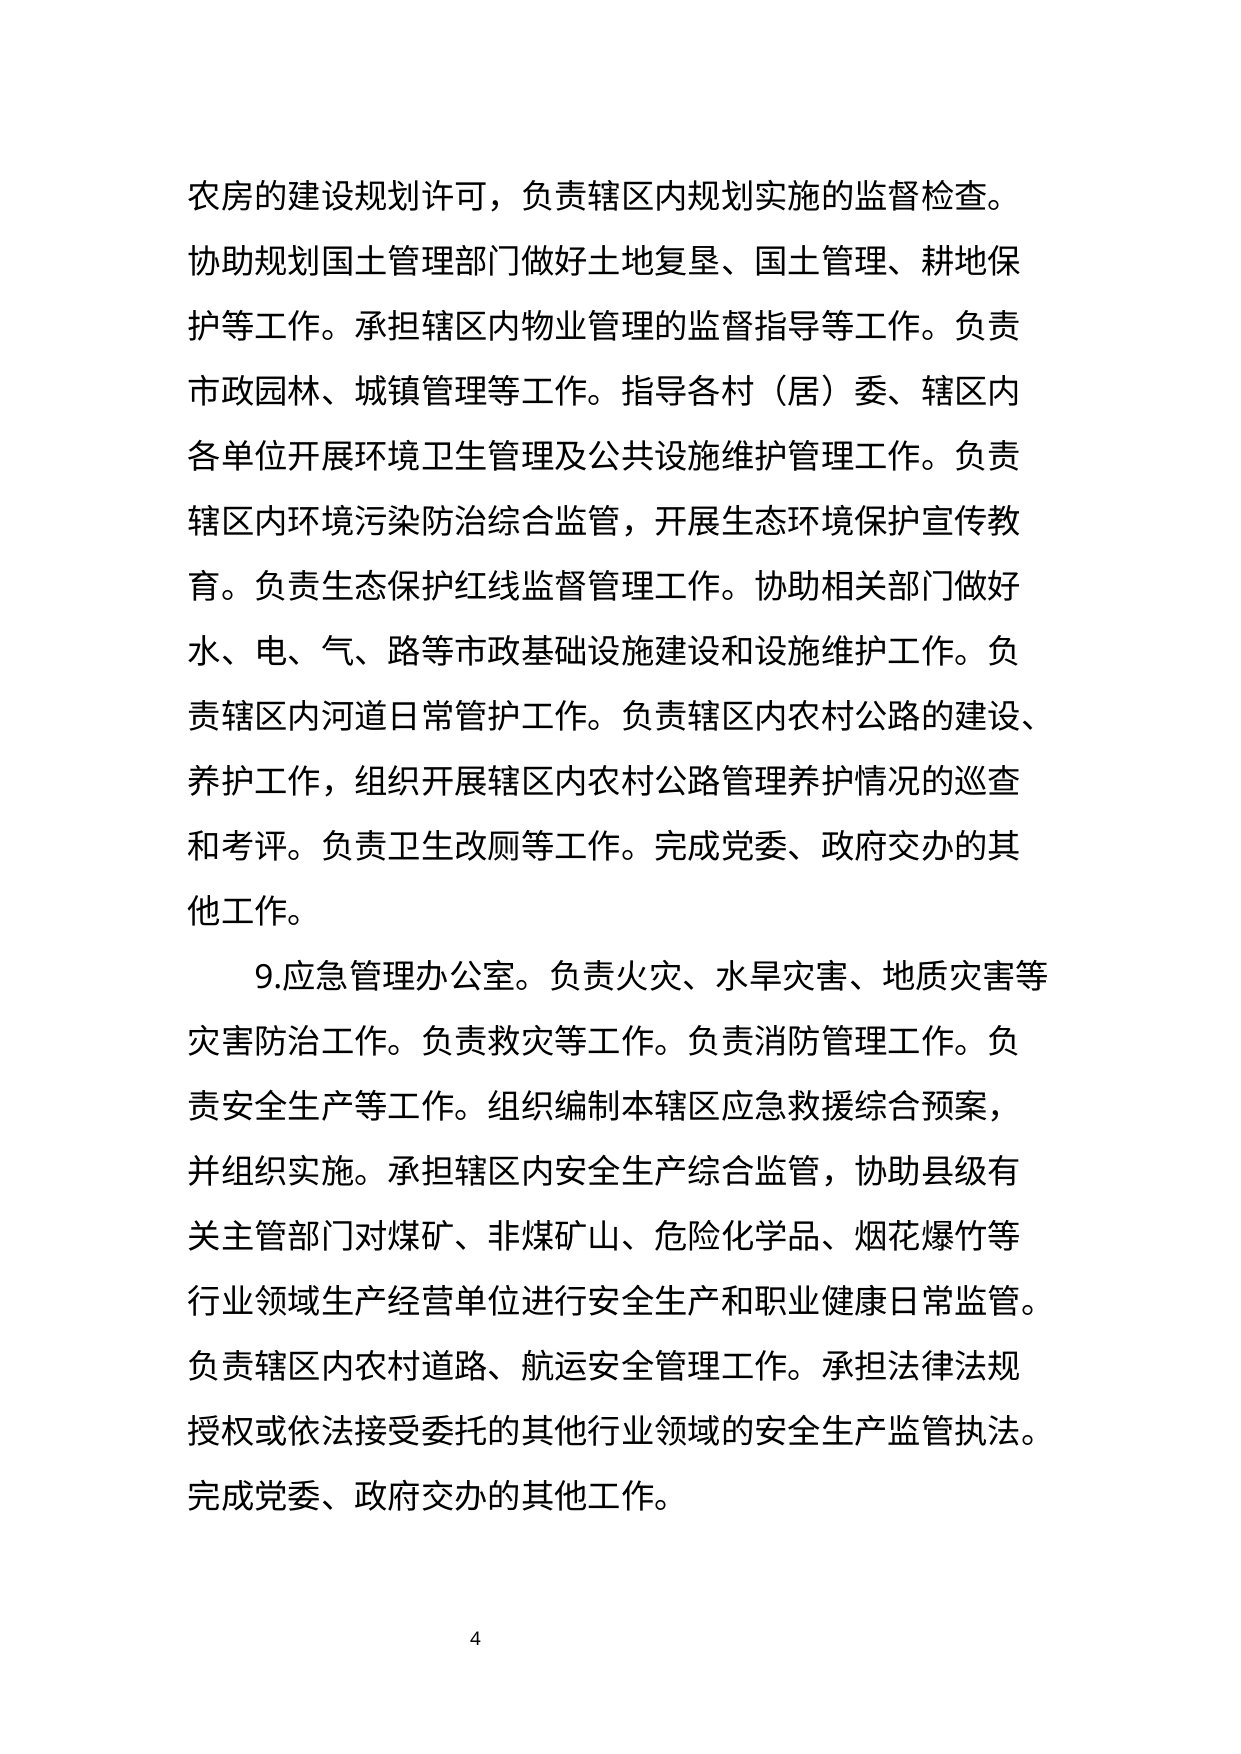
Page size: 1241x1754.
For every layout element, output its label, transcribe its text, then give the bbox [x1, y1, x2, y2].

text 9.应急管理办公室。负责火灾、水旱灾害、地质灾害等灾害防治工作。负责救灾等工作。负责消防管理工作。负责安全生产等工作。组织编制本辖区应急救援综合预案，并组织实施。承担辖区内安全生产综合监管，协助县级有关主管部门对煤矿、非煤矿山、危险化学品、烟花爆竹等行业领域生产经营单位进行安全生产和职业健康日常监管。负责辖区内农村道路、航运安全管理工作。承担法律法规授权或依法接受委托的其他行业领域的安全生产监管执法。完成党委、政府交办的其他工作。 [187, 942, 1053, 1527]
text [187, 162, 1053, 942]
